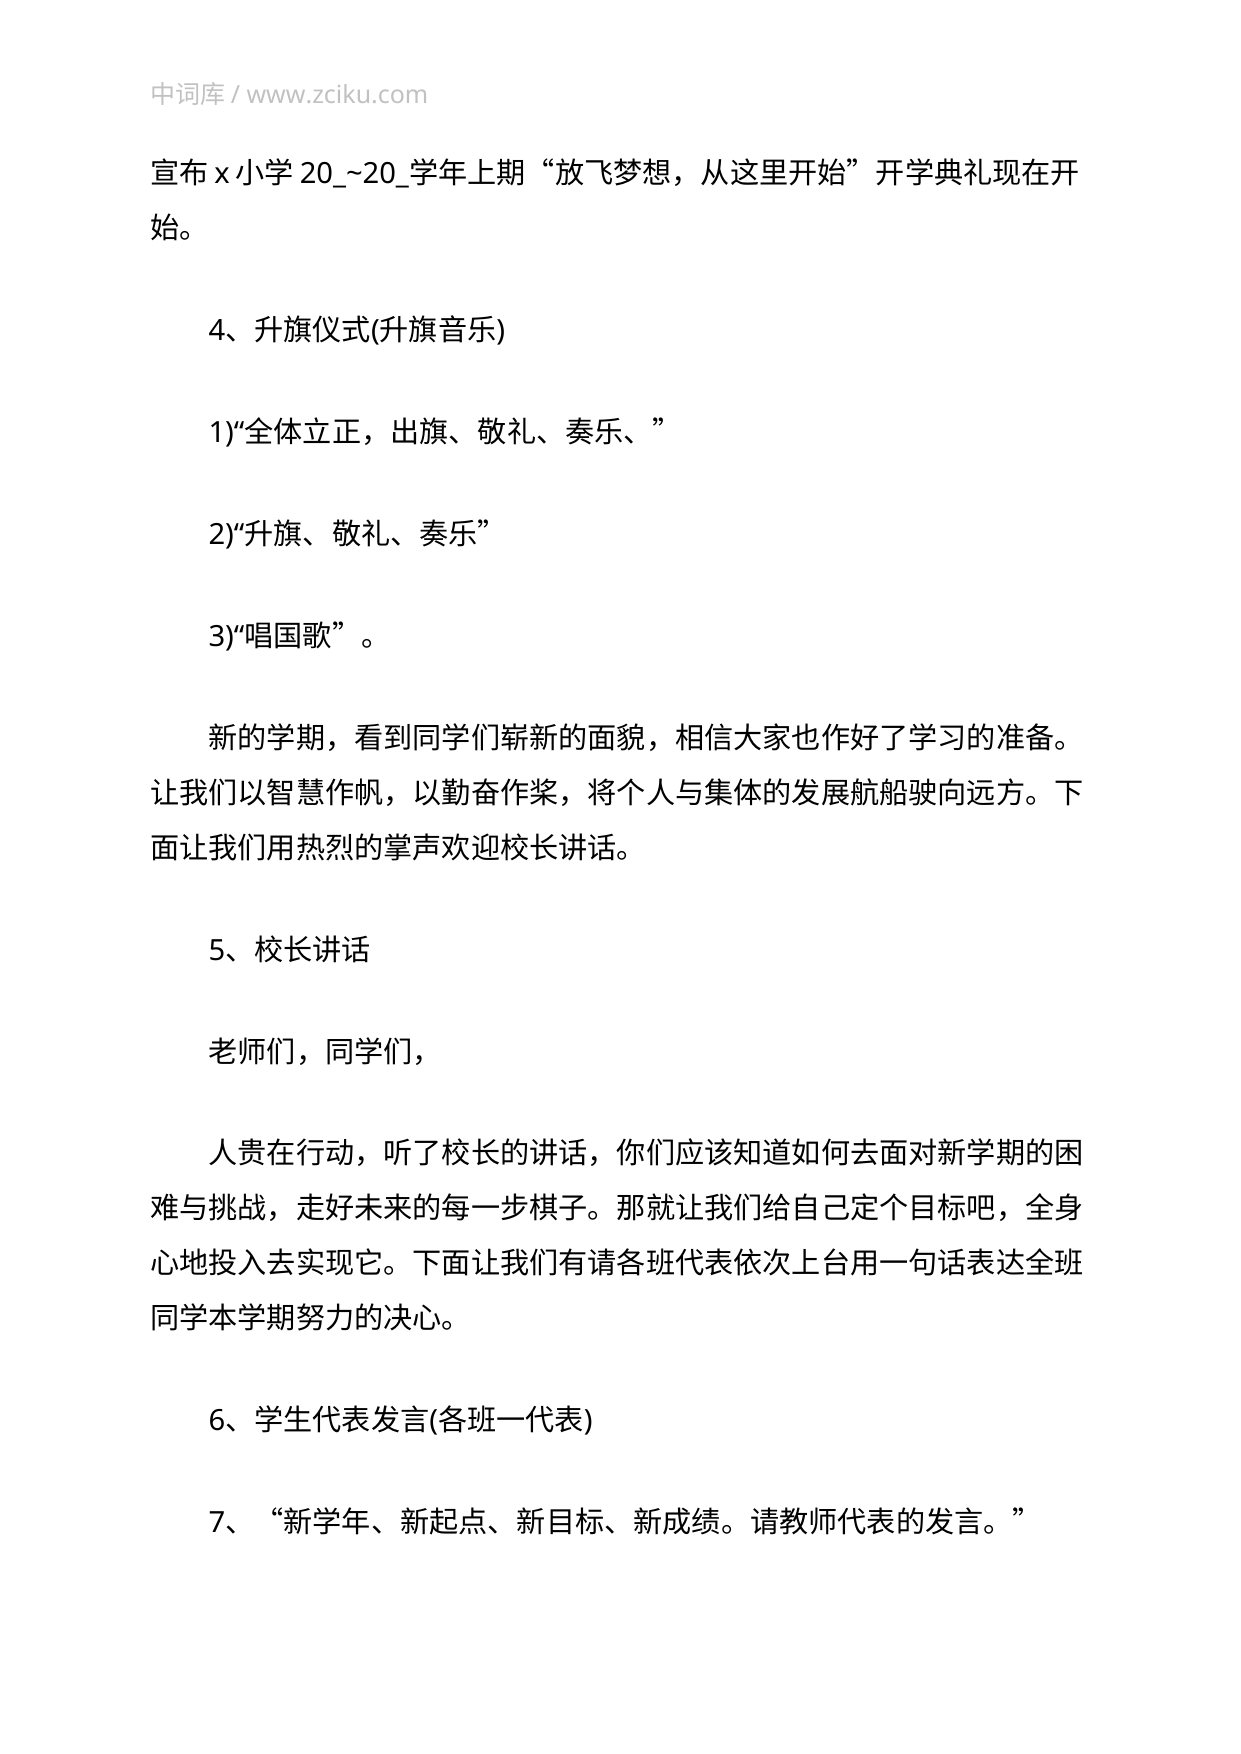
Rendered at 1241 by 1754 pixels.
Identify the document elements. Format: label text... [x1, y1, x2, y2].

text 2)“升旗、敬礼、奏乐” [150, 511, 1090, 553]
text 7、“新学年、新起点、新目标、新成绩。请教师代表的发言。” [150, 1498, 1090, 1541]
text 老师们，同学们， [150, 1028, 1090, 1071]
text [150, 150, 1090, 247]
text 人贵在行动，听了校长的讲话，你们应该知道如何去面对新学期的困难与挑战，走好未来的每一步棋子。那就让我们给自己定个目标吧，全身心地投入去实现它。下面让我们有请各班代表依次上台用一句话表达全班同学本学期努力的决心。 [150, 1130, 1090, 1337]
text 1)“全体立正，出旗、敬礼、奏乐、” [150, 409, 1090, 451]
text 5、校长讲话 [150, 926, 1090, 969]
text 新的学期，看到同学们崭新的面貌，相信大家也作好了学习的准备。让我们以智慧作帆，以勤奋作桨，将个人与集体的发展航船驶向远方。下面让我们用热烈的掌声欢迎校长讲话。 [150, 715, 1090, 867]
text 3)“唱国歌”。 [150, 613, 1090, 655]
text 4、升旗仪式(升旗音乐) [150, 307, 1090, 349]
text 6、学生代表发言(各班一代表) [150, 1396, 1090, 1439]
